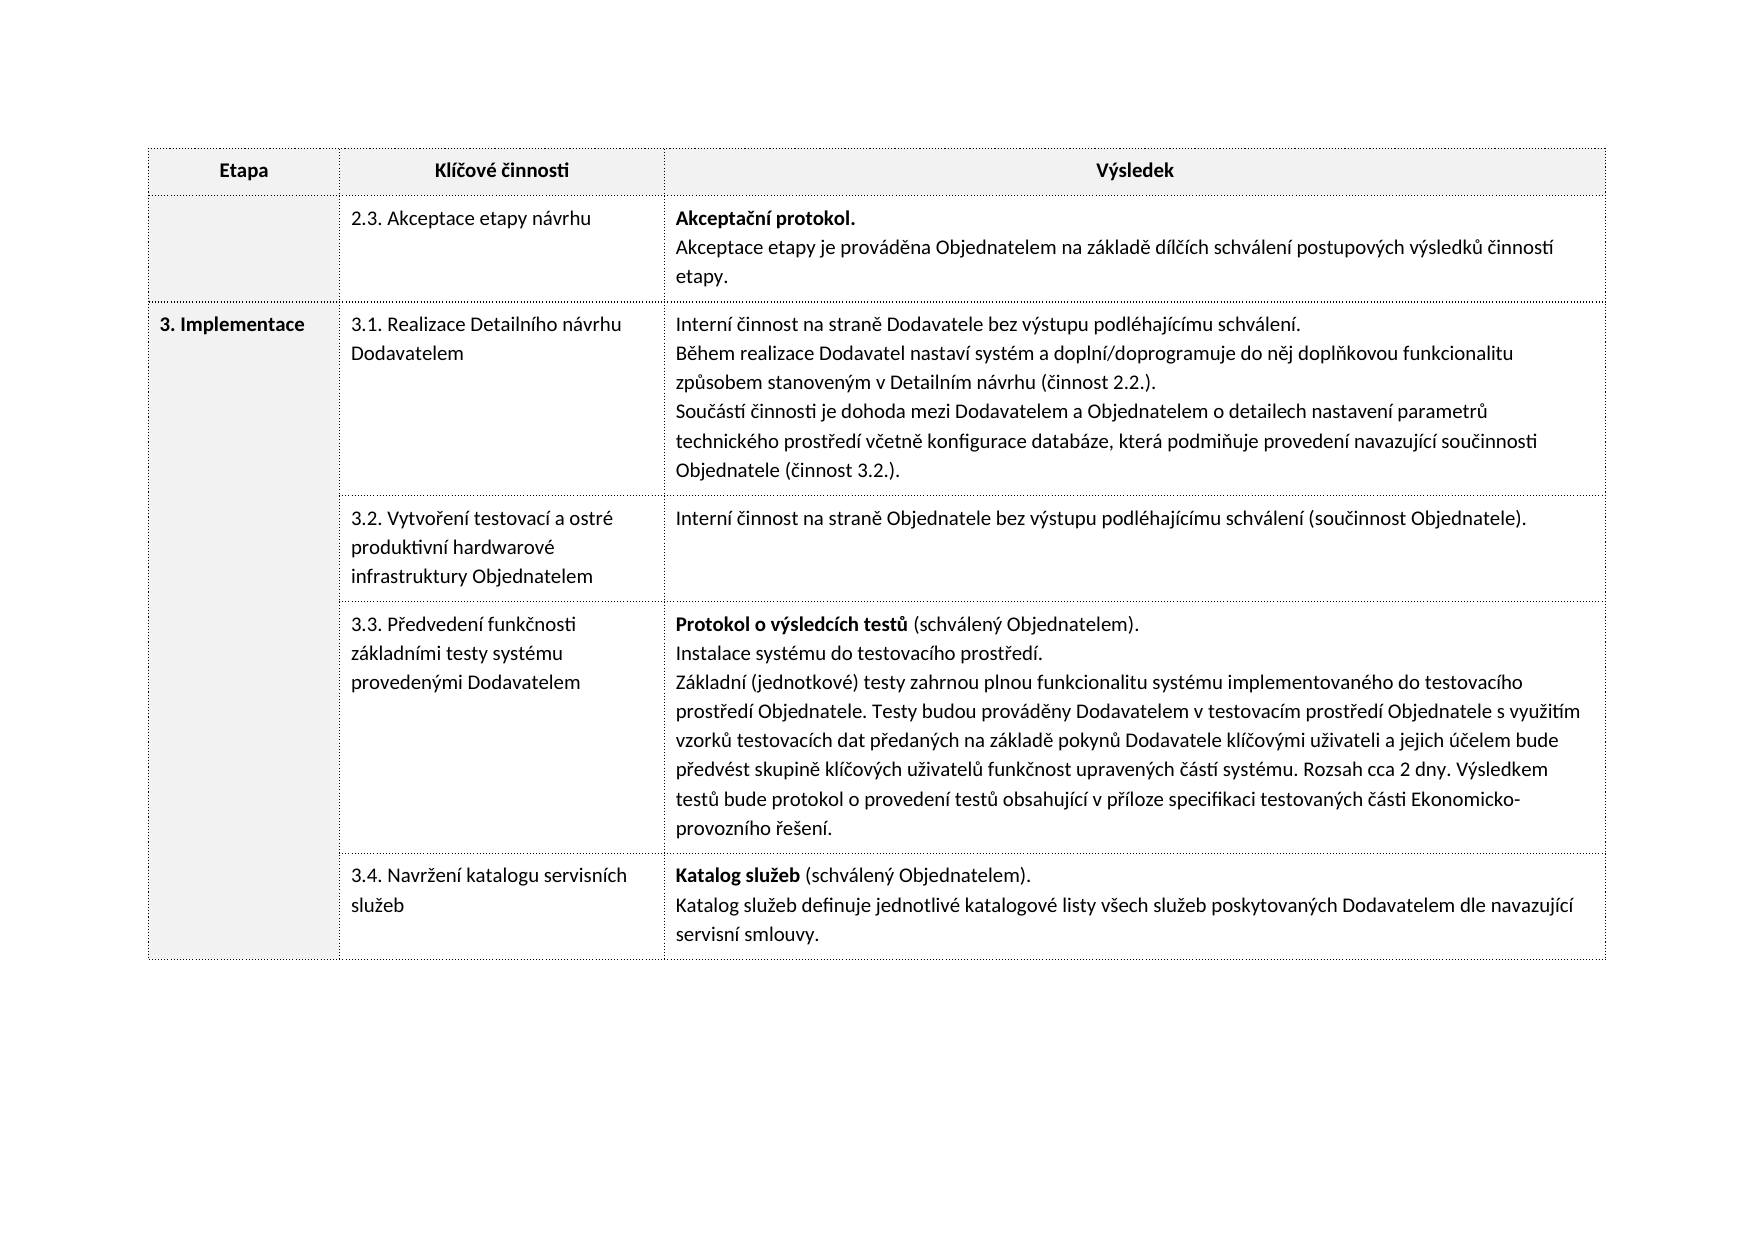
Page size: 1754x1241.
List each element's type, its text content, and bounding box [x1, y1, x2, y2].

table_cell 3.2. Vytvoření testovací a ostré produktivní hardwarové infrastruktury Objednatelem [340, 495, 664, 601]
table_cell 3. Implementace [148, 301, 339, 959]
table_cell Protokol o výsledcích testů (schválený Objednatelem). Instalace systému do testovacího prostředí. Základní (jednotkové) testy zahrnou plnou funkcionalitu systému implementovaného do testovacího prostředí Objednatele. Testy budou prováděny Dodavatelem v testovacím prostředí Objednatele s využitím vzorků testovacích dat předaných na základě pokynů Dodavatele klíčovými uživateli a jejich účelem bude předvést skupině klíčových uživatelů funkčnost upravených částí systému. Rozsah cca 2 dny. Výsledkem testů bude protokol o provedení testů obsahující v příloze specifikaci testovaných části Ekonomicko-provozního řešení. [664, 601, 1606, 853]
table_cell Akceptační protokol. Akceptace etapy je prováděna Objednatelem na základě dílčích schválení postupových výsledků činností etapy. [664, 195, 1606, 301]
table_header Výsledek [664, 148, 1606, 195]
table_header Klíčové činnosti [340, 148, 664, 195]
table_cell 2.3. Akceptace etapy návrhu [340, 195, 664, 301]
table_cell Interní činnost na straně Objednatele bez výstupu podléhajícímu schválení (součinnost Objednatele). [664, 495, 1606, 601]
table_cell Interní činnost na straně Dodavatele bez výstupu podléhajícímu schválení. Během realizace Dodavatel nastaví systém a doplní/doprogramuje do něj doplňkovou funkcionalitu způsobem stanoveným v Detailním návrhu (činnost 2.2.). Součástí činnosti je dohoda mezi Dodavatelem a Objednatelem o detailech nastavení parametrů technického prostředí včetně konfigurace databáze, která podmiňuje provedení navazující součinnosti Objednatele (činnost 3.2.). [664, 301, 1606, 495]
table_cell 3.4. Navržení katalogu servisních služeb [340, 853, 664, 959]
table_header Etapa [148, 148, 339, 195]
table_cell 3.1. Realizace Detailního návrhu Dodavatelem [340, 301, 664, 495]
table_cell Katalog služeb (schválený Objednatelem). Katalog služeb definuje jednotlivé katalogové listy všech služeb poskytovaných Dodavatelem dle navazující servisní smlouvy. [664, 853, 1606, 959]
table_cell 3.3. Předvedení funkčnosti základními testy systému provedenými Dodavatelem [340, 601, 664, 853]
